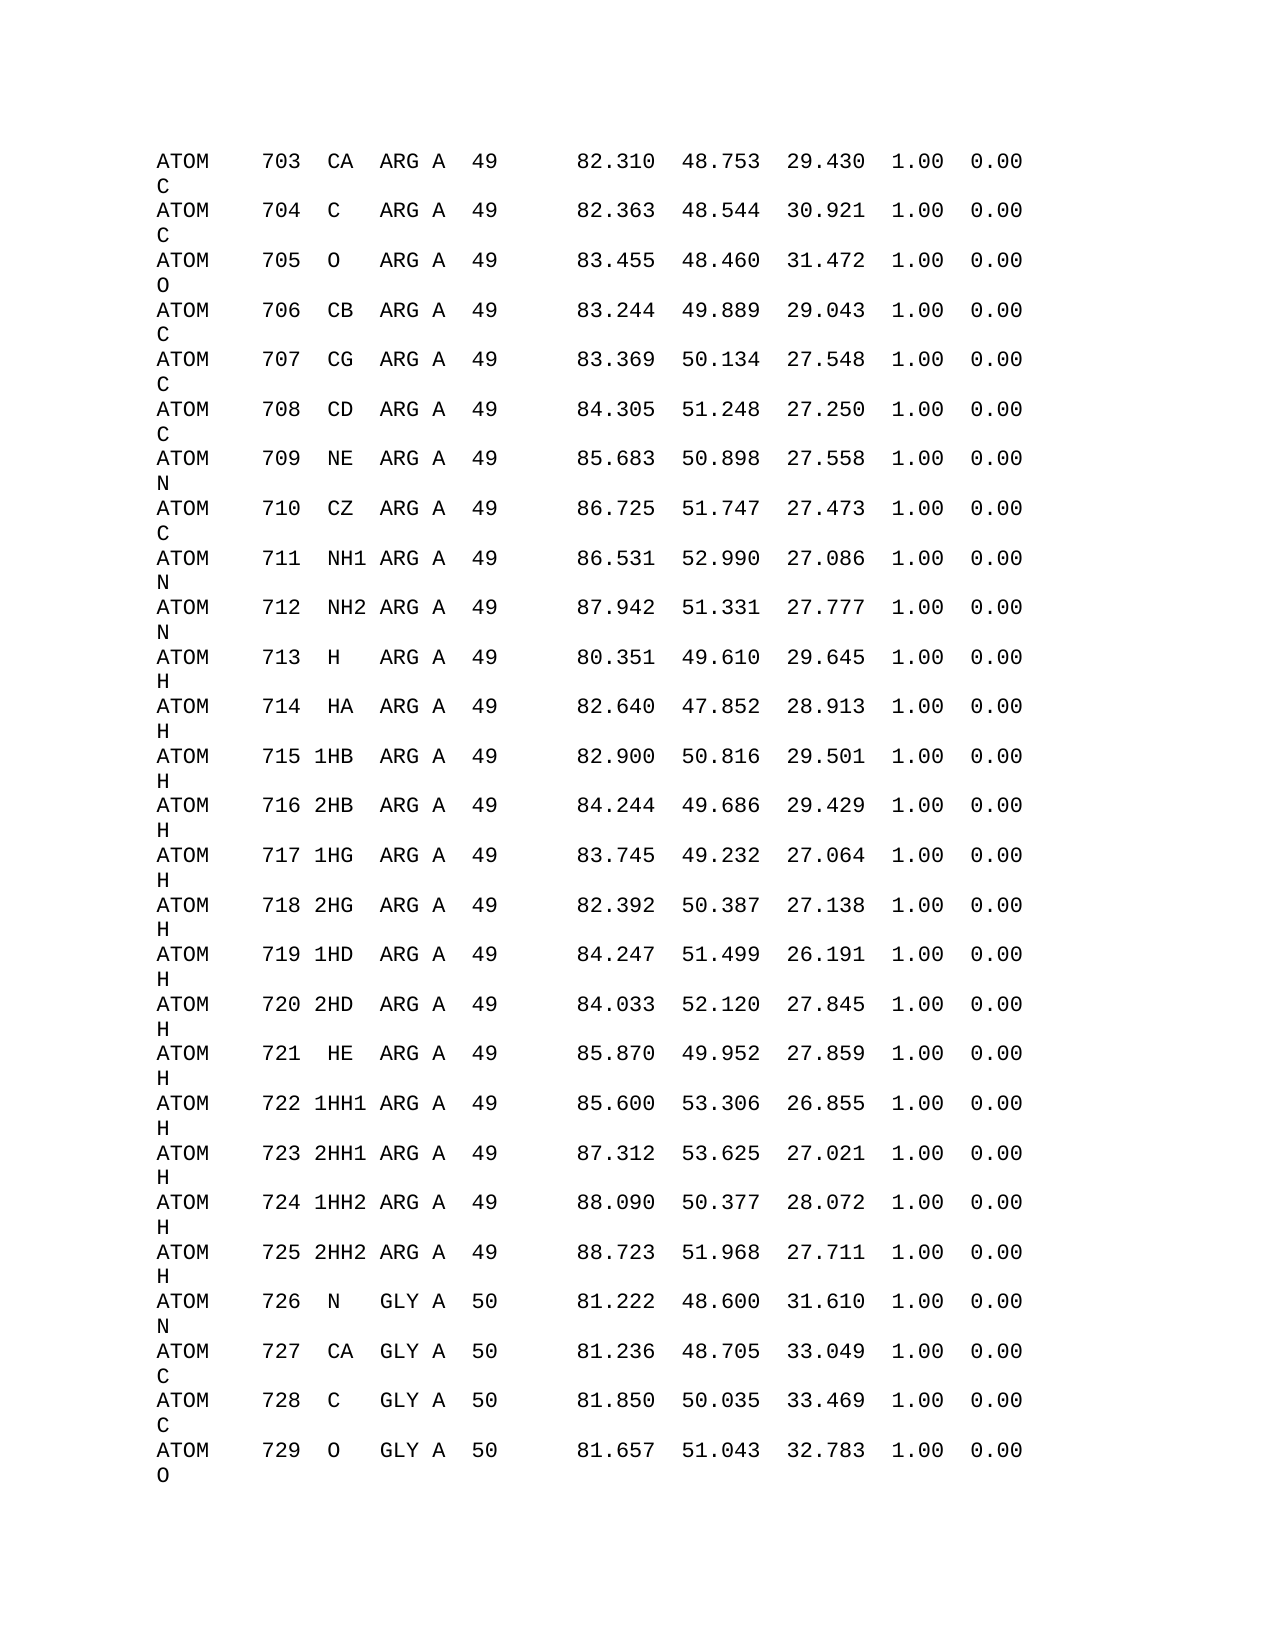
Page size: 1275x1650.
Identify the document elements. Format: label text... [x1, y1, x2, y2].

text ATOM 719 1HD ARG A 49 84.247 51.499 26.191 1.00 0.00 H [156, 943, 1118, 993]
text ATOM 714 HA ARG A 49 82.640 47.852 28.913 1.00 0.00 H [156, 695, 1118, 745]
text ATOM 724 1HH2 ARG A 49 88.090 50.377 28.072 1.00 0.00 H [156, 1191, 1118, 1241]
text ATOM 723 2HH1 ARG A 49 87.312 53.625 27.021 1.00 0.00 H [156, 1142, 1118, 1191]
text ATOM 715 1HB ARG A 49 82.900 50.816 29.501 1.00 0.00 H [156, 745, 1118, 794]
text ATOM 712 NH2 ARG A 49 87.942 51.331 27.777 1.00 0.00 N [156, 596, 1118, 646]
text ATOM 726 N GLY A 50 81.222 48.600 31.610 1.00 0.00 N [156, 1290, 1118, 1340]
text ATOM 713 H ARG A 49 80.351 49.610 29.645 1.00 0.00 H [156, 646, 1118, 695]
text ATOM 720 2HD ARG A 49 84.033 52.120 27.845 1.00 0.00 H [156, 993, 1118, 1042]
text ATOM 727 CA GLY A 50 81.236 48.705 33.049 1.00 0.00 C [156, 1340, 1118, 1389]
text ATOM 728 C GLY A 50 81.850 50.035 33.469 1.00 0.00 C [156, 1389, 1118, 1439]
text ATOM 707 CG ARG A 49 83.369 50.134 27.548 1.00 0.00 C [156, 348, 1118, 398]
text ATOM 729 O GLY A 50 81.657 51.043 32.783 1.00 0.00 O [156, 1439, 1118, 1489]
text ATOM 716 2HB ARG A 49 84.244 49.686 29.429 1.00 0.00 H [156, 794, 1118, 844]
text ATOM 704 C ARG A 49 82.363 48.544 30.921 1.00 0.00 C [156, 199, 1118, 249]
text ATOM 705 O ARG A 49 83.455 48.460 31.472 1.00 0.00 O [156, 249, 1118, 299]
text ATOM 703 CA ARG A 49 82.310 48.753 29.430 1.00 0.00 C [156, 150, 1118, 199]
text ATOM 725 2HH2 ARG A 49 88.723 51.968 27.711 1.00 0.00 H [156, 1241, 1118, 1290]
text ATOM 722 1HH1 ARG A 49 85.600 53.306 26.855 1.00 0.00 H [156, 1092, 1118, 1142]
text ATOM 709 NE ARG A 49 85.683 50.898 27.558 1.00 0.00 N [156, 447, 1118, 497]
text ATOM 721 HE ARG A 49 85.870 49.952 27.859 1.00 0.00 H [156, 1042, 1118, 1092]
text ATOM 711 NH1 ARG A 49 86.531 52.990 27.086 1.00 0.00 N [156, 547, 1118, 596]
text ATOM 718 2HG ARG A 49 82.392 50.387 27.138 1.00 0.00 H [156, 894, 1118, 943]
text ATOM 706 CB ARG A 49 83.244 49.889 29.043 1.00 0.00 C [156, 299, 1118, 348]
text ATOM 717 1HG ARG A 49 83.745 49.232 27.064 1.00 0.00 H [156, 844, 1118, 894]
text ATOM 708 CD ARG A 49 84.305 51.248 27.250 1.00 0.00 C [156, 398, 1118, 447]
text ATOM 710 CZ ARG A 49 86.725 51.747 27.473 1.00 0.00 C [156, 497, 1118, 547]
